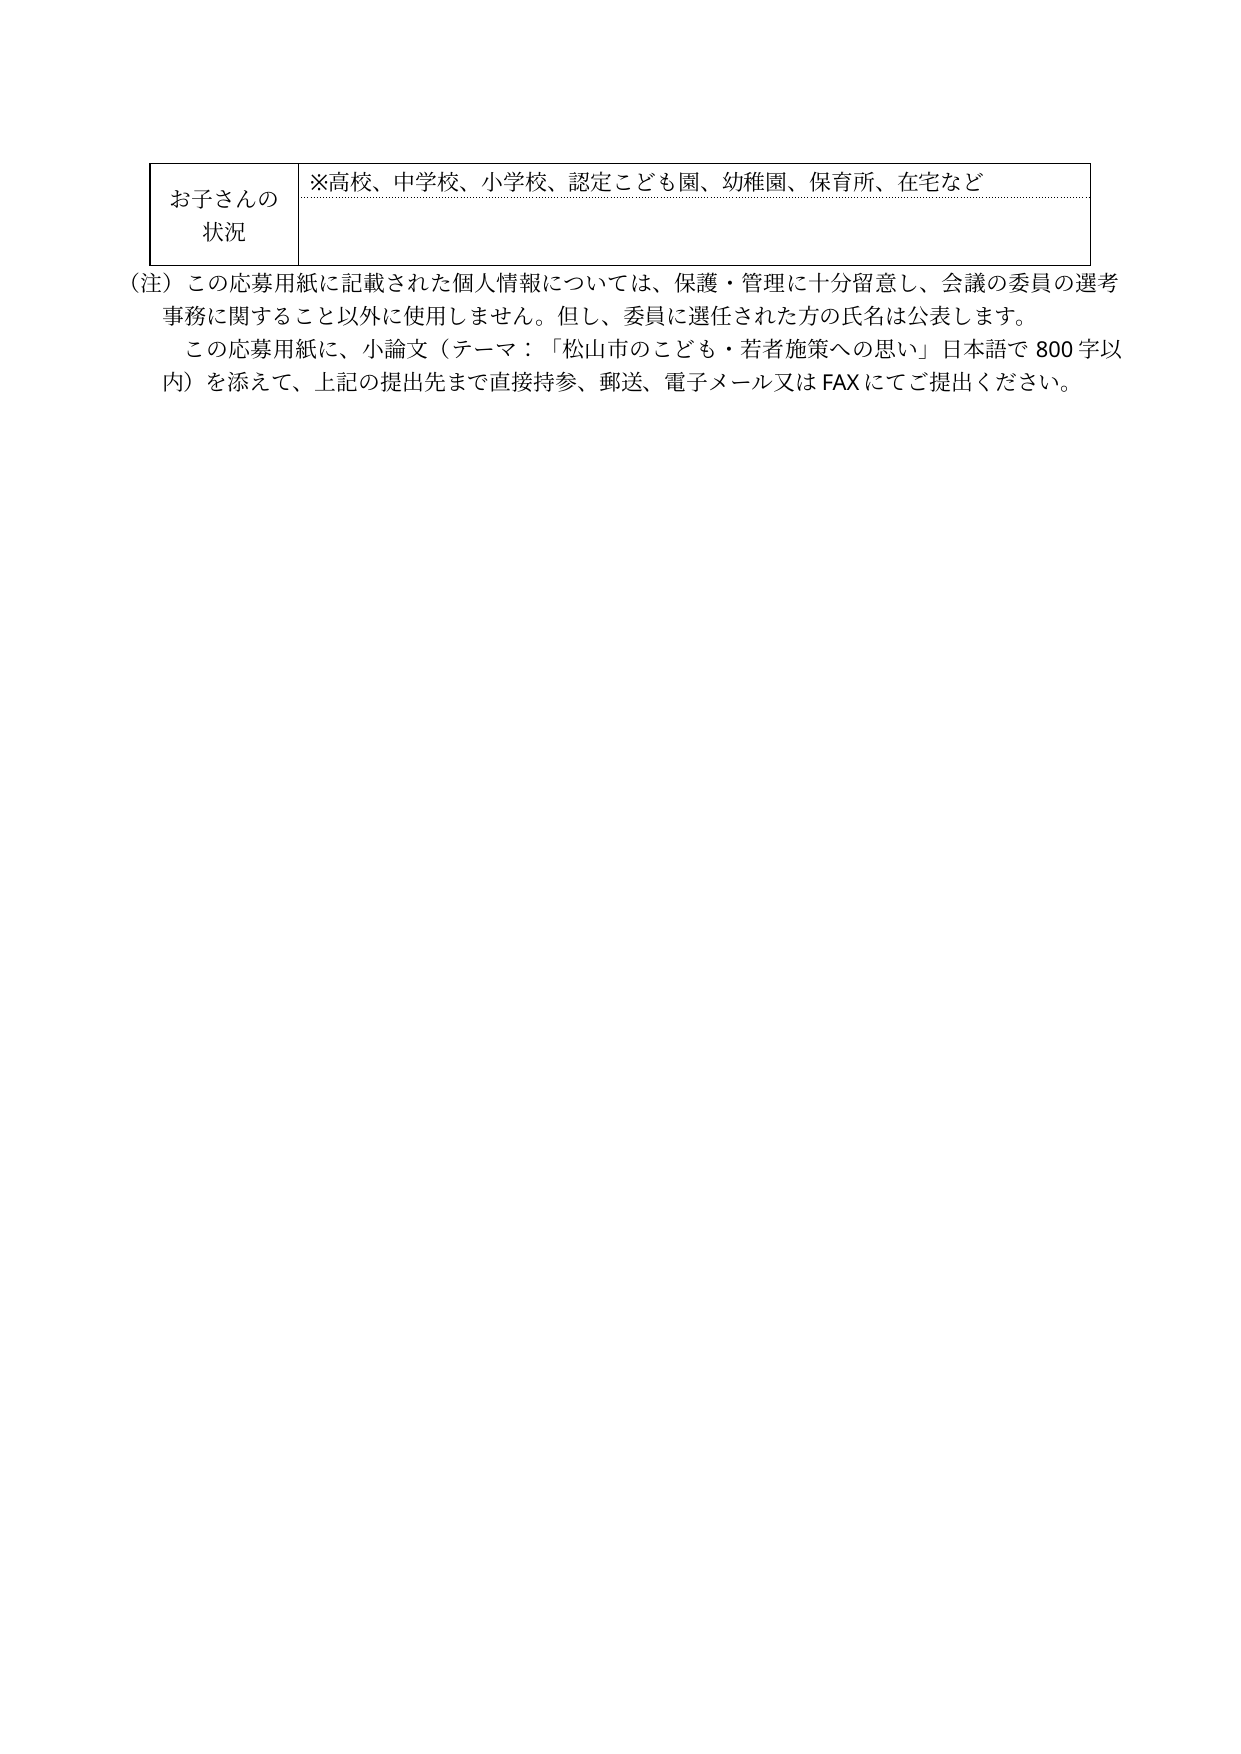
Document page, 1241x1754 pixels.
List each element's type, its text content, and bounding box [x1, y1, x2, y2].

table_cell お子さんの状況 [151, 164, 298, 264]
table_cell [299, 197, 1090, 264]
table_cell ※高校、中学校、小学校、認定こども園、幼稚園、保育所、在宅など [299, 164, 1090, 197]
text この応募用紙に、小論文（テーマ：「松山市のこども・若者施策への思い」日本語で800字以内）を添えて、上記の提出先まで直接持参、郵送、電子メール又はFAXにてご提出ください。 [162, 332, 1122, 398]
text （注）この応募用紙に記載された個人情報については、保護・管理に十分留意し、会議の委員の選考事務に関すること以外に使用しません。但し、委員に選任された方の氏名は公表します。 [118, 266, 1122, 332]
